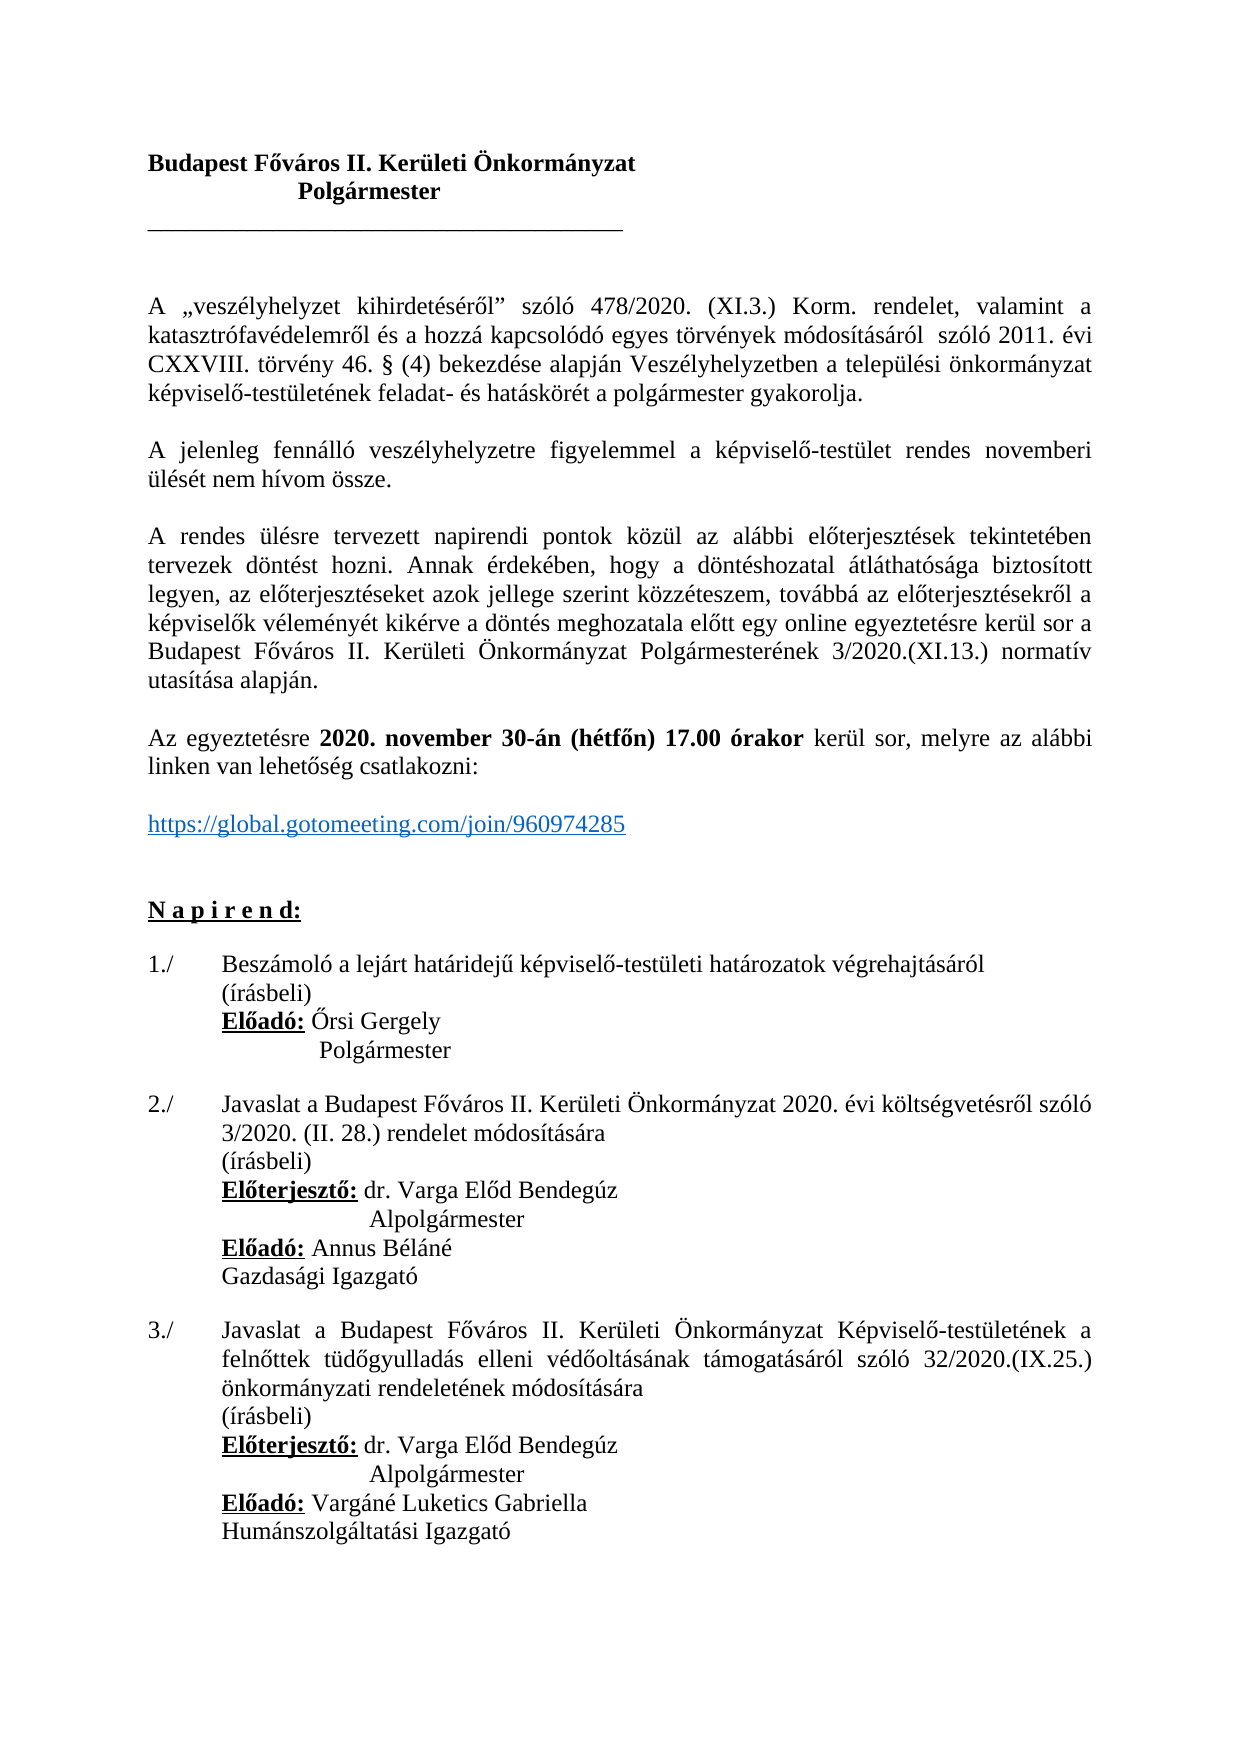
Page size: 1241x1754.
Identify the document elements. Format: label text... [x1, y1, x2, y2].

text Budapest Főváros II. Kerületi Önkormányzat [148, 148, 1093, 176]
text Előadó: Vargáné Luketics Gabriella [148, 1488, 1093, 1516]
text https://global.gotomeeting.com/join/960974285 [148, 809, 1093, 838]
text (írásbeli) [221, 978, 1093, 1006]
text Az egyeztetésre 2020. november 30-án (hétfőn) 17.00 órakor kerül sor, melyre az alábbi linken van lehetőség csatlakozni: [148, 723, 1093, 780]
text A jelenleg fennálló veszélyhelyzetre figyelemmel a képviselő-testület rendes novemberi ülését nem hívom össze. [148, 435, 1093, 493]
text Előadó: Annus Béláné [148, 1233, 1093, 1261]
text N a p i r e n d: [148, 895, 1093, 924]
text Előadó: Őrsi Gergely [221, 1006, 1093, 1035]
text Gazdasági Igazgató [148, 1261, 1093, 1290]
text Alpolgármester [369, 1204, 1093, 1233]
text ______________________________________ [148, 205, 1093, 234]
text A rendes ülésre tervezett napirendi pontok közül az alábbi előterjesztések tekintetében tervezek döntést hozni. Annak érdekében, hogy a döntéshozatal átláthatósága biztosított legyen, az előterjesztéseket azok jellege szerint közzéteszem, továbbá az előterjesztésekről a képviselők véleményét kikérve a döntés meghozatala előtt egy online egyeztetésre kerül sor a Budapest Főváros II. Kerületi Önkormányzat Polgármesterének 3/2020.(XI.13.) normatív utasítása alapján. [148, 521, 1093, 694]
text (írásbeli) [148, 1401, 1093, 1430]
text A „veszélyhelyzet kihirdetéséről” szóló 478/2020. (XI.3.) Korm. rendelet, valamint a katasztrófavédelemről és a hozzá kapcsolódó egyes törvények módosításáról szóló 2011. évi CXXVIII. törvény 46. § (4) bekezdése alapján Veszélyhelyzetben a települési önkormányzat képviselő-testületének feladat- és hatáskörét a polgármester gyakorolja. [148, 291, 1093, 406]
text 2./ Javaslat a Budapest Főváros II. Kerületi Önkormányzat 2020. évi költségvetésről szóló 3/2020. (II. 28.) rendelet módosítására [148, 1089, 1093, 1146]
text Előterjesztő: dr. Varga Előd Bendegúz [221, 1430, 1093, 1459]
text Polgármester [148, 176, 1093, 205]
text Polgármester [319, 1035, 1093, 1064]
text 1./ Beszámoló a lejárt határidejű képviselő-testületi határozatok végrehajtásáról [148, 949, 1093, 978]
text Előterjesztő: dr. Varga Előd Bendegúz [221, 1175, 1093, 1204]
text (írásbeli) [221, 1146, 1093, 1175]
text 3./ Javaslat a Budapest Főváros II. Kerületi Önkormányzat Képviselő-testületének a felnőttek tüdőgyulladás elleni védőoltásának támogatásáról szóló 32/2020.(IX.25.) önkormányzati rendeletének módosítására [148, 1315, 1093, 1401]
text Humánszolgáltatási Igazgató [148, 1516, 1093, 1545]
text Alpolgármester [295, 1459, 1093, 1488]
